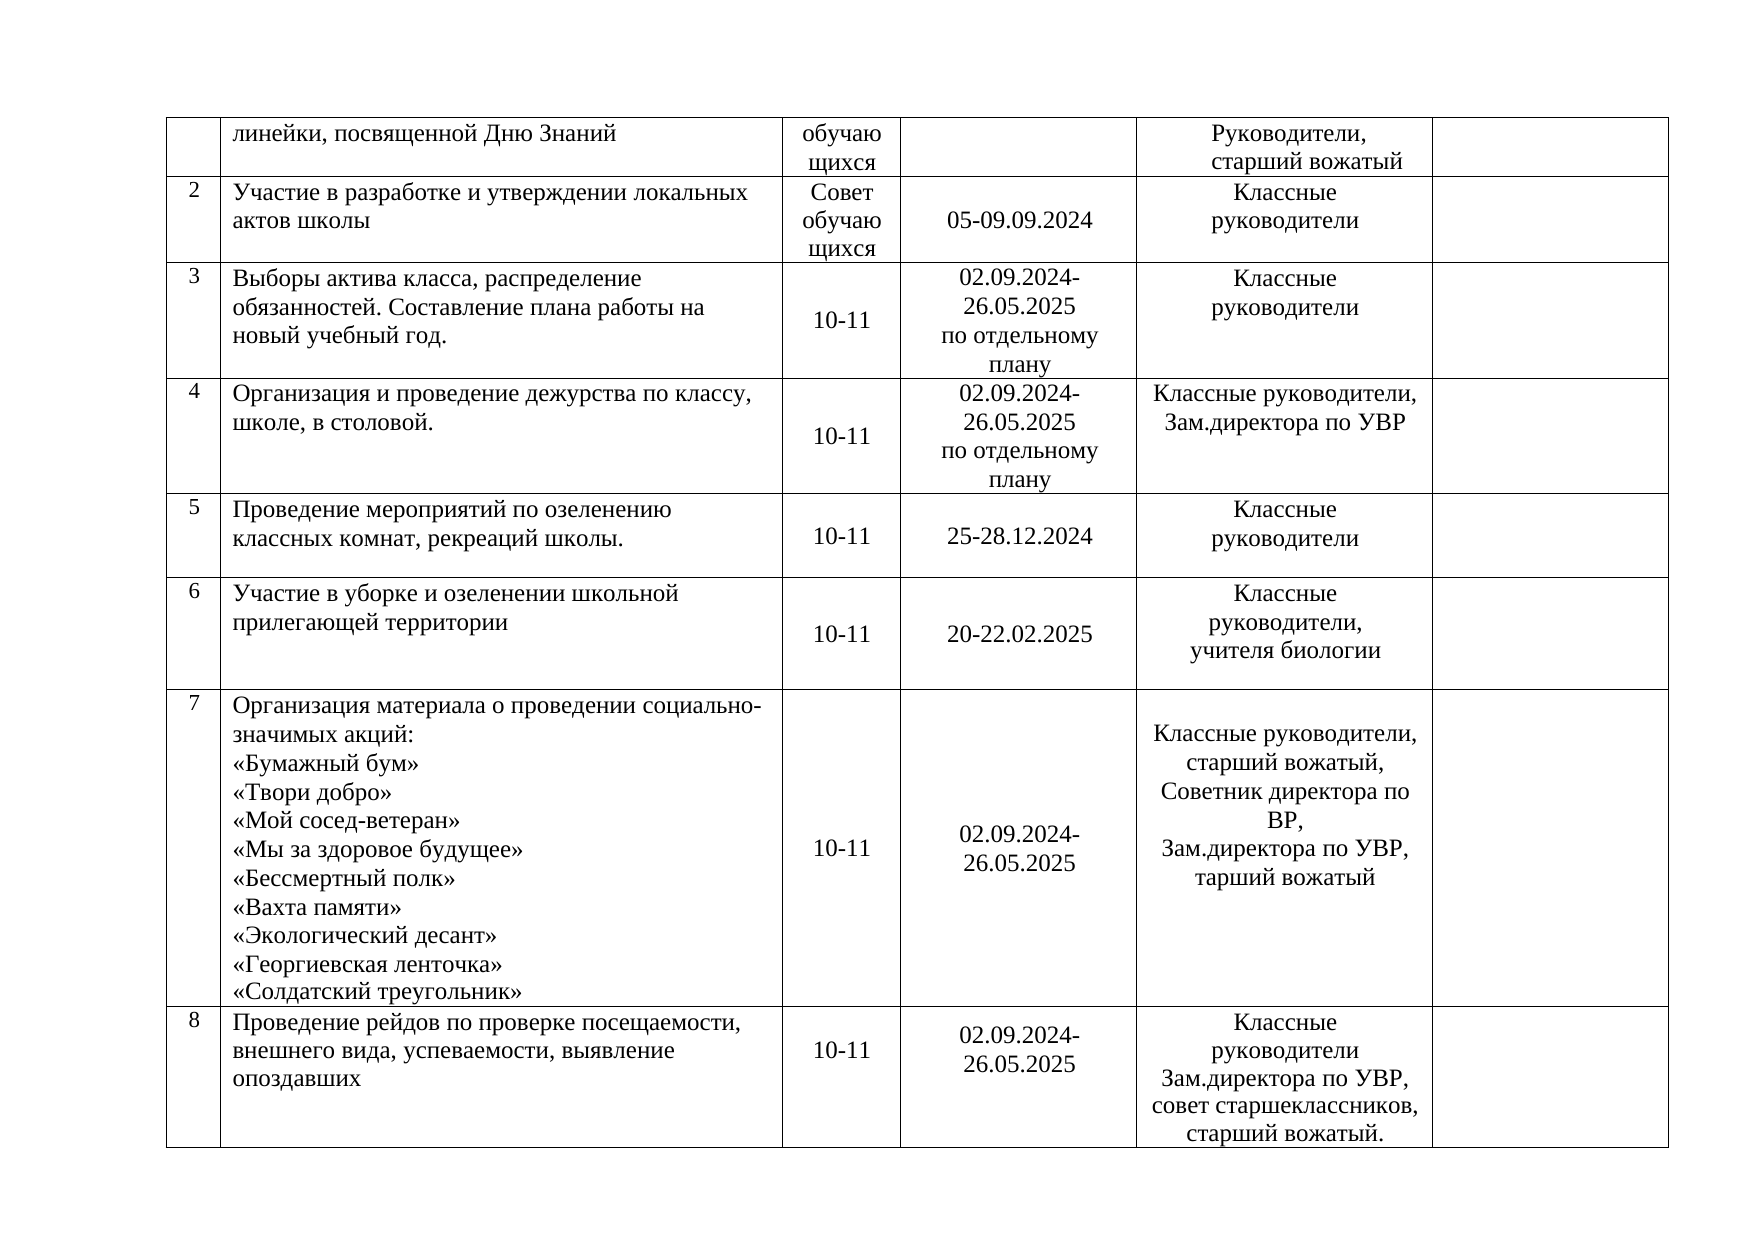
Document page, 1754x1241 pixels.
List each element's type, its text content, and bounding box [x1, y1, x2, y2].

table_cell Классные руководители, Зам.директора по УВР [1137, 379, 1432, 493]
table_cell 02.09.2024- 26.05.2025 по отдельному плану [901, 379, 1136, 493]
table_header [167, 118, 220, 176]
table_cell [1433, 379, 1668, 493]
table_cell Классные руководители [1137, 494, 1432, 577]
table_cell 7 [167, 690, 220, 1006]
table_header [1433, 118, 1668, 176]
table_cell 10-11 [783, 1007, 900, 1147]
table_cell 02.09.2024- 26.05.2025 [901, 690, 1136, 1006]
table_cell 3 [167, 263, 220, 377]
table_cell 20-22.02.2025 [901, 578, 1136, 689]
table_header [901, 118, 1136, 176]
table_cell Выборы актива класса, распределение обязанностей. Составление плана работы на новый учебный год. [221, 263, 782, 377]
table_cell Классные руководители [1137, 263, 1432, 377]
table_cell 5 [167, 494, 220, 577]
table_cell [1433, 1007, 1668, 1147]
table_cell Совет обучаю щихся [783, 177, 900, 262]
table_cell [901, 1007, 1136, 1147]
table_cell Проведение мероприятий по озеленению классных комнат, рекреаций школы. [221, 494, 782, 577]
table_header линейки, посвященной Дню Знаний [221, 118, 782, 176]
table_cell 6 [167, 578, 220, 689]
table_cell Классные руководители, старший вожатый, Советник директора по ВР, Зам.директора по УВР, тарший вожатый [1137, 690, 1432, 1006]
table_cell 02.09.2024- 26.05.2025 по отдельному плану [901, 263, 1136, 377]
table_cell 4 [167, 379, 220, 493]
table_cell [1433, 263, 1668, 377]
table_cell 10-11 [783, 263, 900, 377]
table_cell 8 [167, 1007, 220, 1147]
table_cell 10-11 [783, 578, 900, 689]
table_cell Классные руководители Зам.директора по УВР, совет старшеклассников, старший вожатый. [1137, 1007, 1432, 1147]
table_cell Организация и проведение дежурства по классу, школе, в столовой. [221, 379, 782, 493]
table_cell 10-11 [783, 379, 900, 493]
table_header обучаю щихся [783, 118, 900, 176]
table_header Руководители, старший вожатый [1137, 118, 1432, 176]
table_cell 2 [167, 177, 220, 262]
table_cell Участие в разработке и утверждении локальных актов школы [221, 177, 782, 262]
table_cell Организация материала о проведении социально- значимых акций: «Бумажный бум» «Твори добро» «Мой сосед-ветеран» «Мы за здоровое будущее» «Бессмертный полк» «Вахта памяти» «Экологический десант» «Георгиевская ленточка» «Солдатский треугольник» [221, 690, 782, 1006]
table_cell [1433, 494, 1668, 577]
table_cell [1433, 177, 1668, 262]
table_cell 10-11 [783, 690, 900, 1006]
table_cell [1433, 578, 1668, 689]
table_cell Проведение рейдов по проверке посещаемости, внешнего вида, успеваемости, выявление опоздавших [221, 1007, 782, 1147]
table_cell Классные руководители, учителя биологии [1137, 578, 1432, 689]
table_cell 25-28.12.2024 [901, 494, 1136, 577]
table_cell Классные руководители [1137, 177, 1432, 262]
table_cell Участие в уборке и озеленении школьной прилегающей территории [221, 578, 782, 689]
table_cell [1433, 690, 1668, 1006]
table_cell 05-09.09.2024 [901, 177, 1136, 262]
table_cell 10-11 [783, 494, 900, 577]
